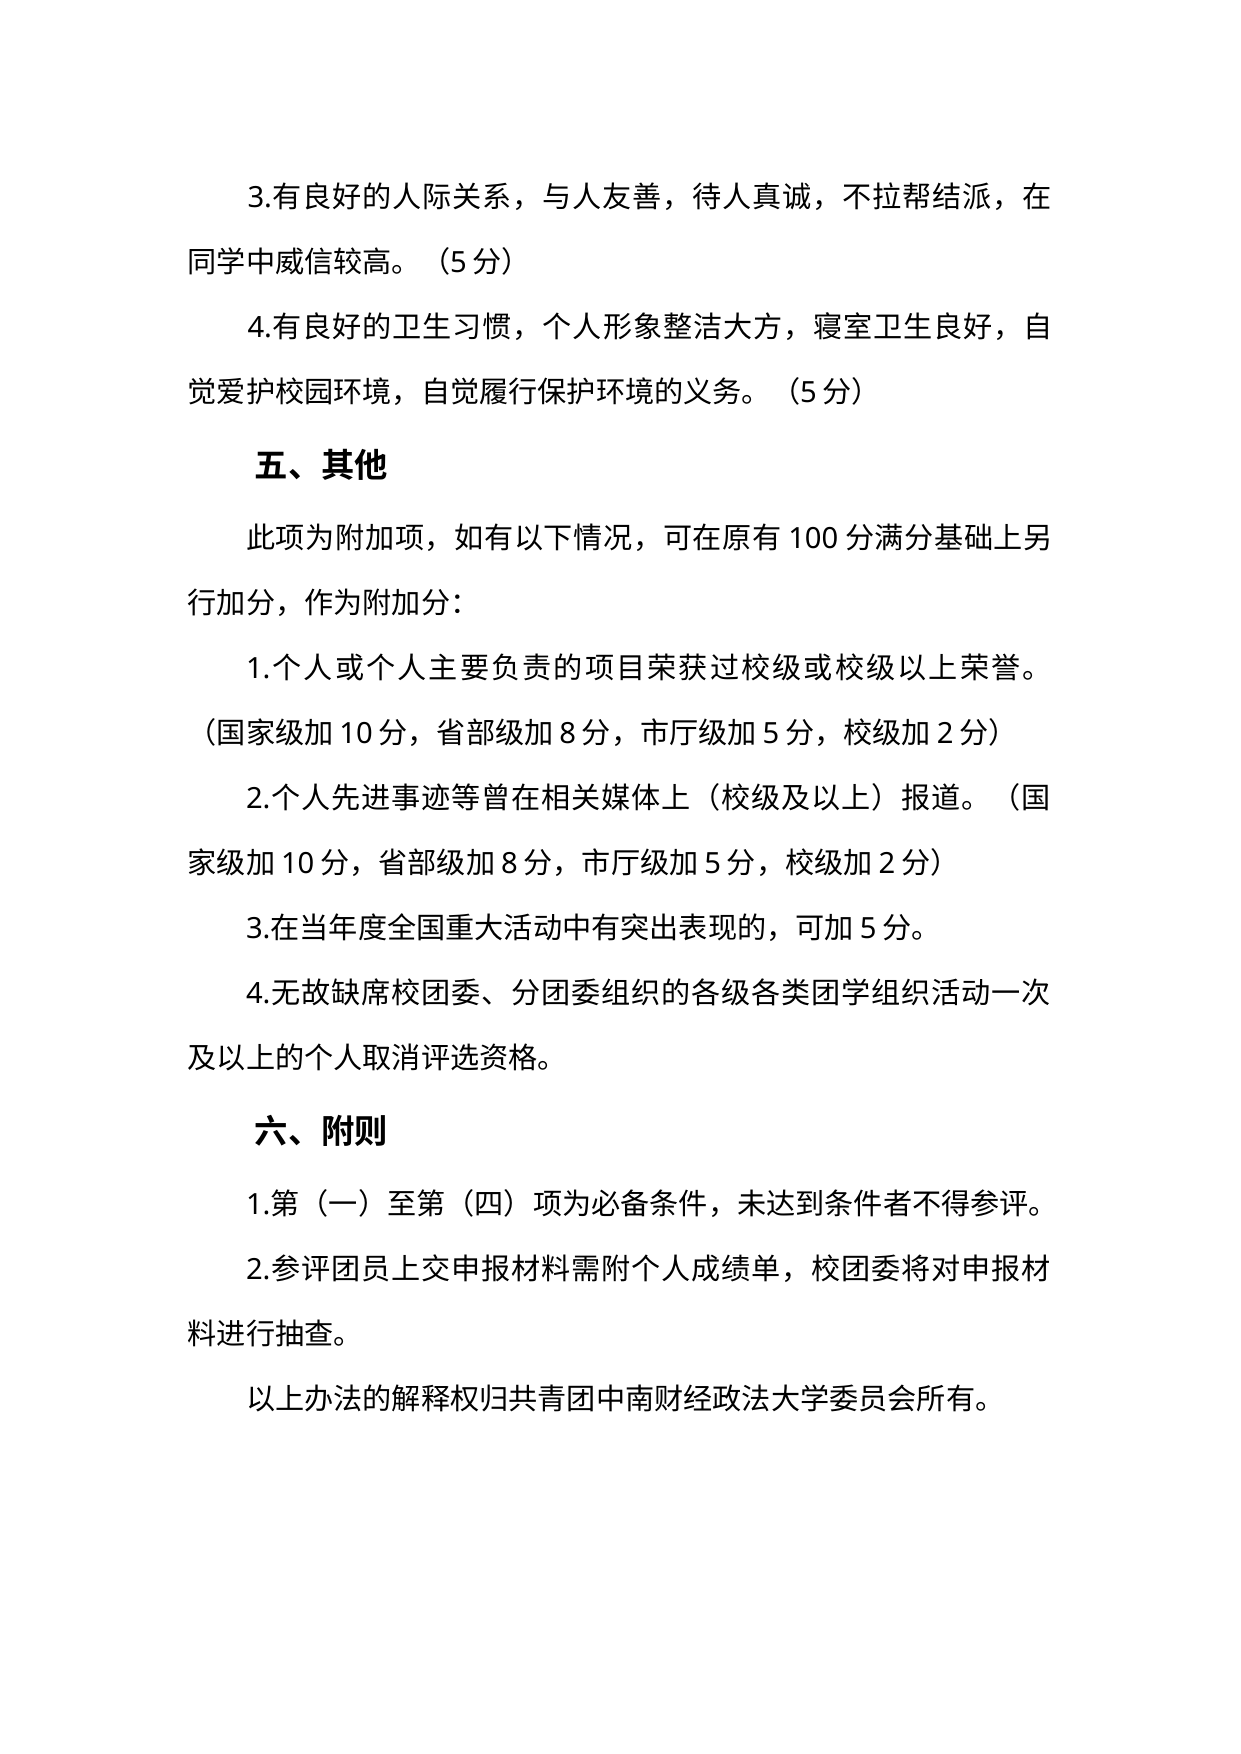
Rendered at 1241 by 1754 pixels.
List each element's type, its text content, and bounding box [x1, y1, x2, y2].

text 以上办法的解释权归共青团中南财经政法大学委员会所有。 [187, 1364, 1053, 1429]
text 2.参评团员上交申报材料需附个人成绩单，校团委将对申报材料进行抽查。 [187, 1234, 1053, 1364]
text 此项为附加项，如有以下情况，可在原有100分满分基础上另行加分，作为附加分： [187, 503, 1053, 633]
text 六、附则 [187, 1096, 1053, 1161]
text 4.无故缺席校团委、分团委组织的各级各类团学组织活动一次及以上的个人取消评选资格。 [187, 958, 1053, 1088]
text 1.第（一）至第（四）项为必备条件，未达到条件者不得参评。 [187, 1169, 1053, 1234]
text 五、其他 [187, 430, 1053, 495]
text 2.个人先进事迹等曾在相关媒体上（校级及以上）报道。（国家级加10分，省部级加8分，市厅级加5分，校级加2分） [187, 763, 1053, 893]
text 3.在当年度全国重大活动中有突出表现的，可加5分。 [187, 893, 1053, 958]
text 4.有良好的卫生习惯，个人形象整洁大方，寝室卫生良好，自觉爱护校园环境，自觉履行保护环境的义务。（5分） [187, 292, 1053, 422]
text 3.有良好的人际关系，与人友善，待人真诚，不拉帮结派，在同学中威信较高。（5分） [187, 162, 1053, 292]
text 1.个人或个人主要负责的项目荣获过校级或校级以上荣誉。（国家级加10分，省部级加8分，市厅级加5分，校级加2分） [187, 633, 1053, 763]
